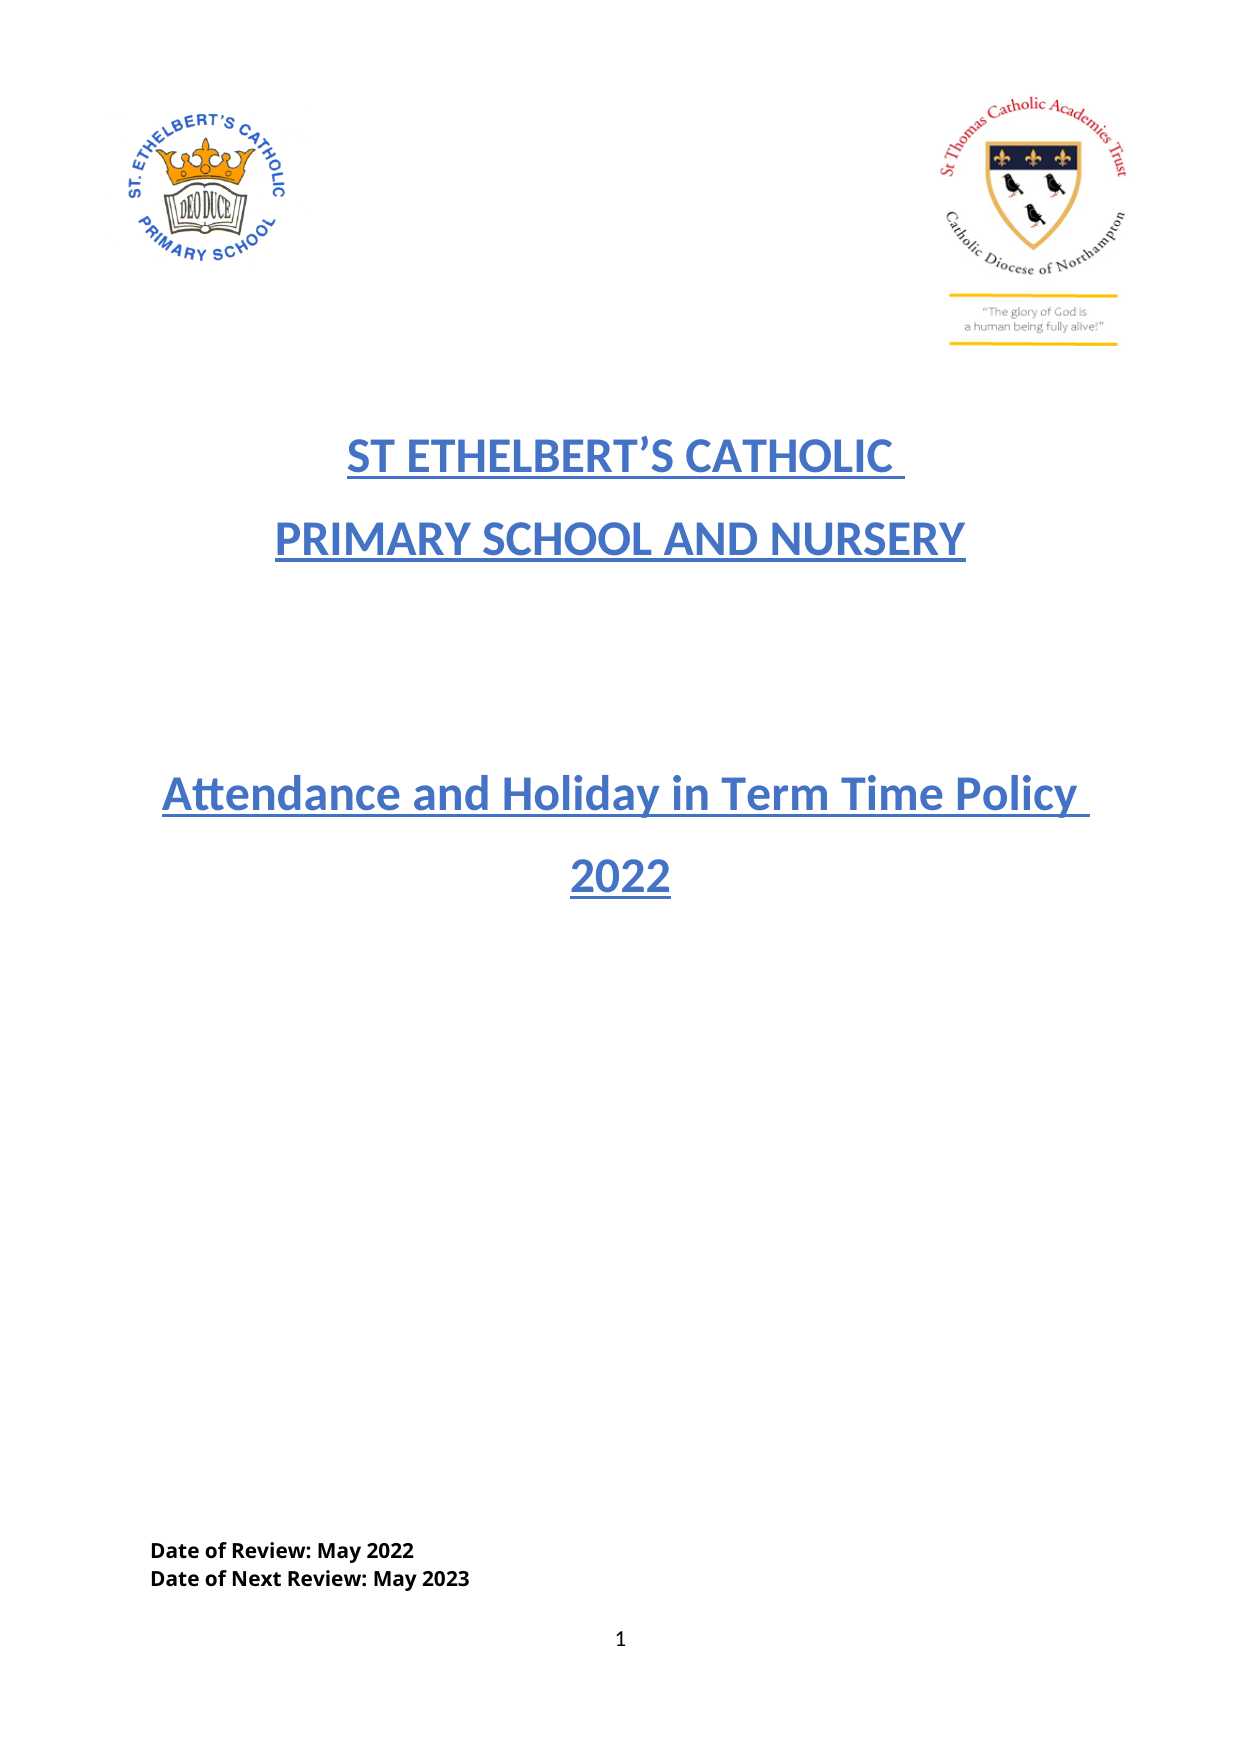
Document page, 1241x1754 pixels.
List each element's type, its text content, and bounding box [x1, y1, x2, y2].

text 2022 [150, 844, 1090, 905]
picture [920, 88, 1149, 368]
text PRIMARY SCHOOL AND NURSERY [150, 506, 1090, 567]
text ST ETHELBERT’S CATHOLIC [150, 424, 1090, 485]
picture [106, 104, 310, 271]
text Attendance and Holiday in Term Time Policy [150, 762, 1090, 823]
text Date of Next Review: May 2023 [150, 1564, 1090, 1593]
text Date of Review: May 2022 [150, 1536, 1090, 1564]
